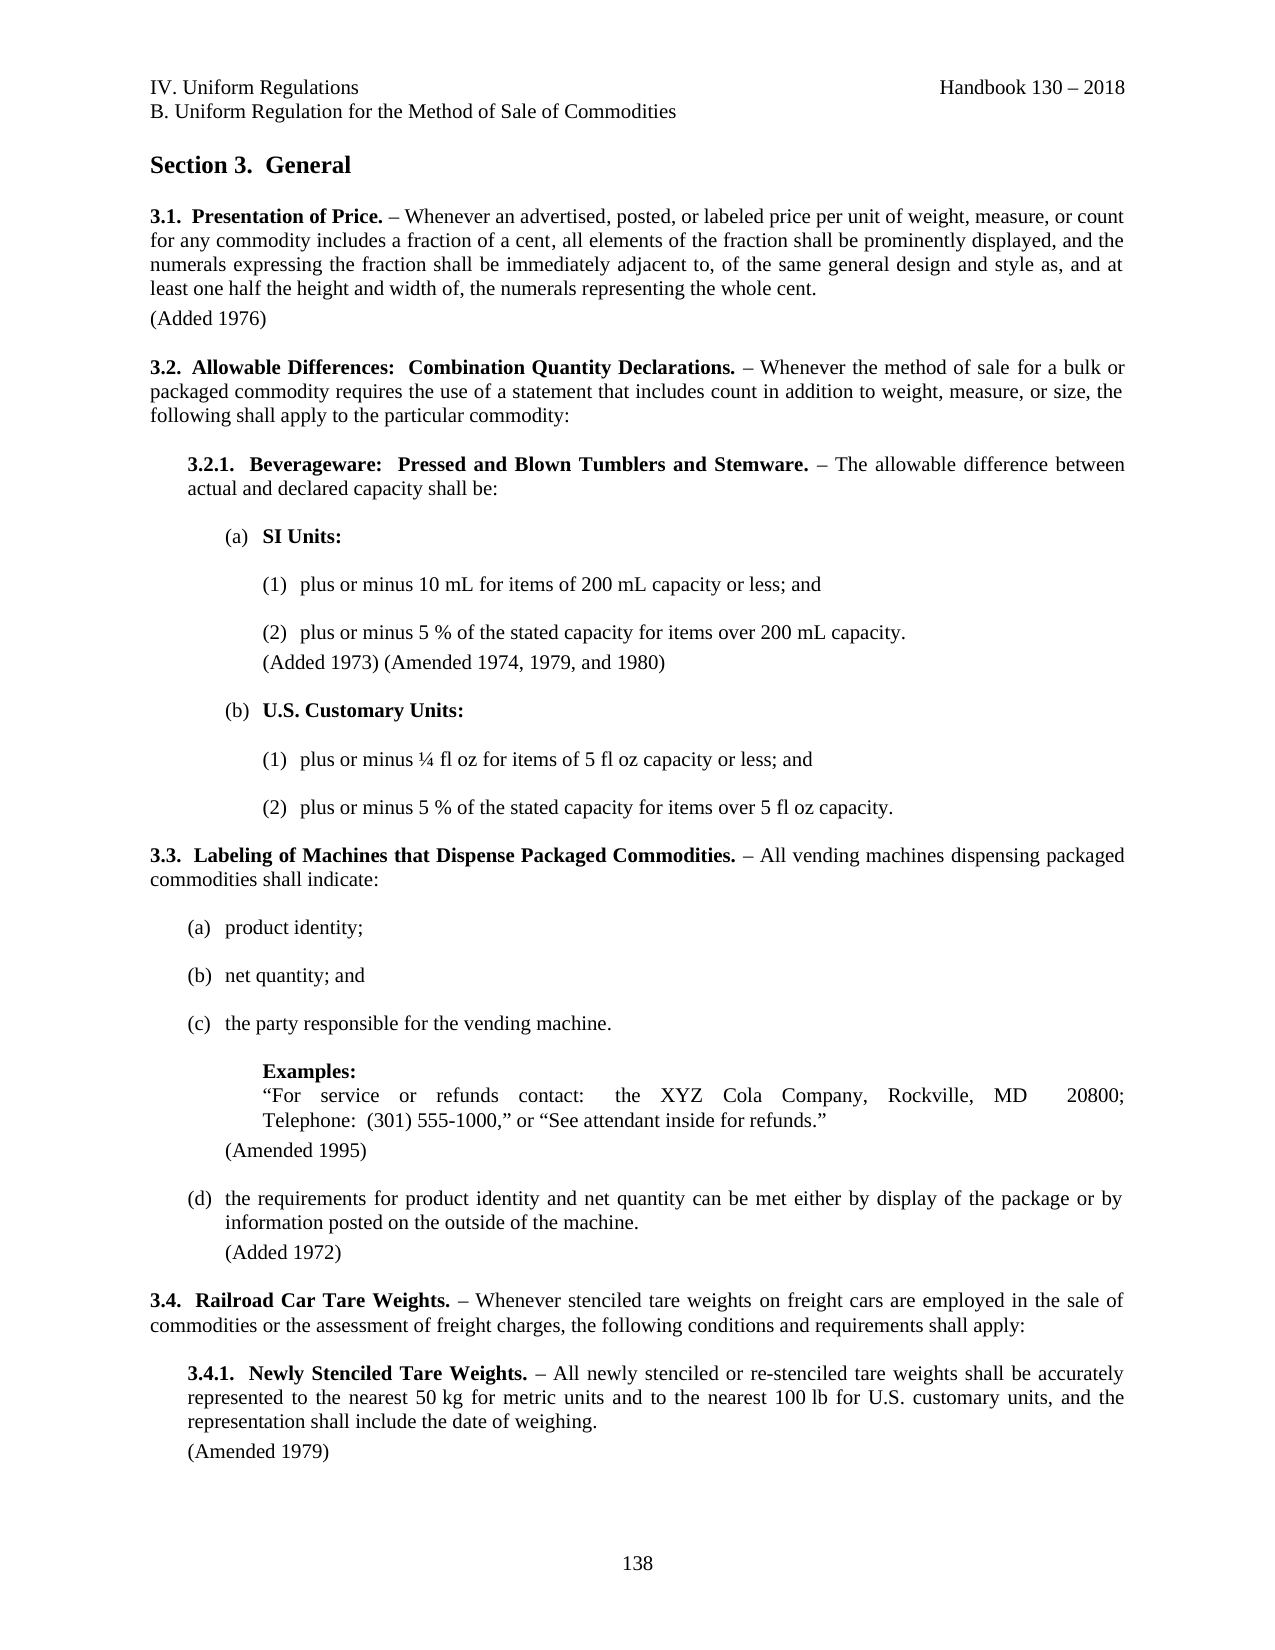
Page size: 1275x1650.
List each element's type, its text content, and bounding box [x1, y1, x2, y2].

text (Added 1972) [150, 1240, 1125, 1264]
text 3.2. Allowable Differences: Combination Quantity Declarations. – Whenever the method of sale for a bulk or packaged commodity requires the use of a statement that includes count in addition to weight, measure, or size, the following shall apply to the particular commodity: [150, 355, 1125, 427]
text (Added 1976) [150, 306, 1125, 330]
text (a) product identity; [187, 915, 1125, 939]
text “For service or refunds contact: the XYZ Cola Company, Rockville, MD 20800; Telephone: (301) 555-1000,” or “See attendant inside for refunds.” [262, 1083, 1125, 1132]
text (c) the party responsible for the vending machine. [187, 1011, 1125, 1035]
text (b) U.S. Customary Units: [225, 698, 1125, 722]
text (1) plus or minus 10 mL for items of 200 mL capacity or less; and [262, 572, 1125, 596]
text (2) plus or minus 5 % of the stated capacity for items over 5 fl oz capacity. [262, 795, 1125, 819]
text (b) net quantity; and [187, 963, 1125, 987]
text (d) the requirements for product identity and net quantity can be met either by display of the package or by information posted on the outside of the machine. [187, 1186, 1125, 1234]
text (Added 1973) (Amended 1974, 1979, and 1980) [262, 650, 1125, 674]
text (Amended 1995) [150, 1138, 1125, 1162]
text 3.4.1. Newly Stenciled Tare Weights. – All newly stenciled or re-stenciled tare weights shall be accurately represented to the nearest 50 kg for metric units and to the nearest 100 lb for U.S. customary units, and the representation shall include the date of weighing. [187, 1361, 1125, 1433]
text Examples: [262, 1059, 1125, 1083]
text 3.2.1. Beverageware: Pressed and Blown Tumblers and Stemware. – The allowable difference between actual and declared capacity shall be: [187, 452, 1125, 500]
text (a) SI Units: [225, 524, 1125, 548]
text (2) plus or minus 5 % of the stated capacity for items over 200 mL capacity. [262, 620, 1125, 644]
text 3.1. Presentation of Price. – Whenever an advertised, posted, or labeled price per unit of weight, measure, or count for any commodity includes a fraction of a cent, all elements of the fraction shall be prominently displayed, and the numerals expressing the fraction shall be immediately adjacent to, of the same general design and style as, and at least one half the height and width of, the numerals representing the whole cent. [150, 204, 1125, 300]
text Section 3. General [150, 150, 1125, 179]
text 3.4. Railroad Car Tare Weights. – Whenever stenciled tare weights on freight cars are employed in the sale of commodities or the assessment of freight charges, the following conditions and requirements shall apply: [150, 1288, 1125, 1337]
text (1) plus or minus ¼ fl oz for items of 5 fl oz capacity or less; and [262, 747, 1125, 771]
text 3.3. Labeling of Machines that Dispense Packaged Commodities. – All vending machines dispensing packaged commodities shall indicate: [150, 843, 1125, 891]
text (Amended 1979) [187, 1439, 1125, 1463]
